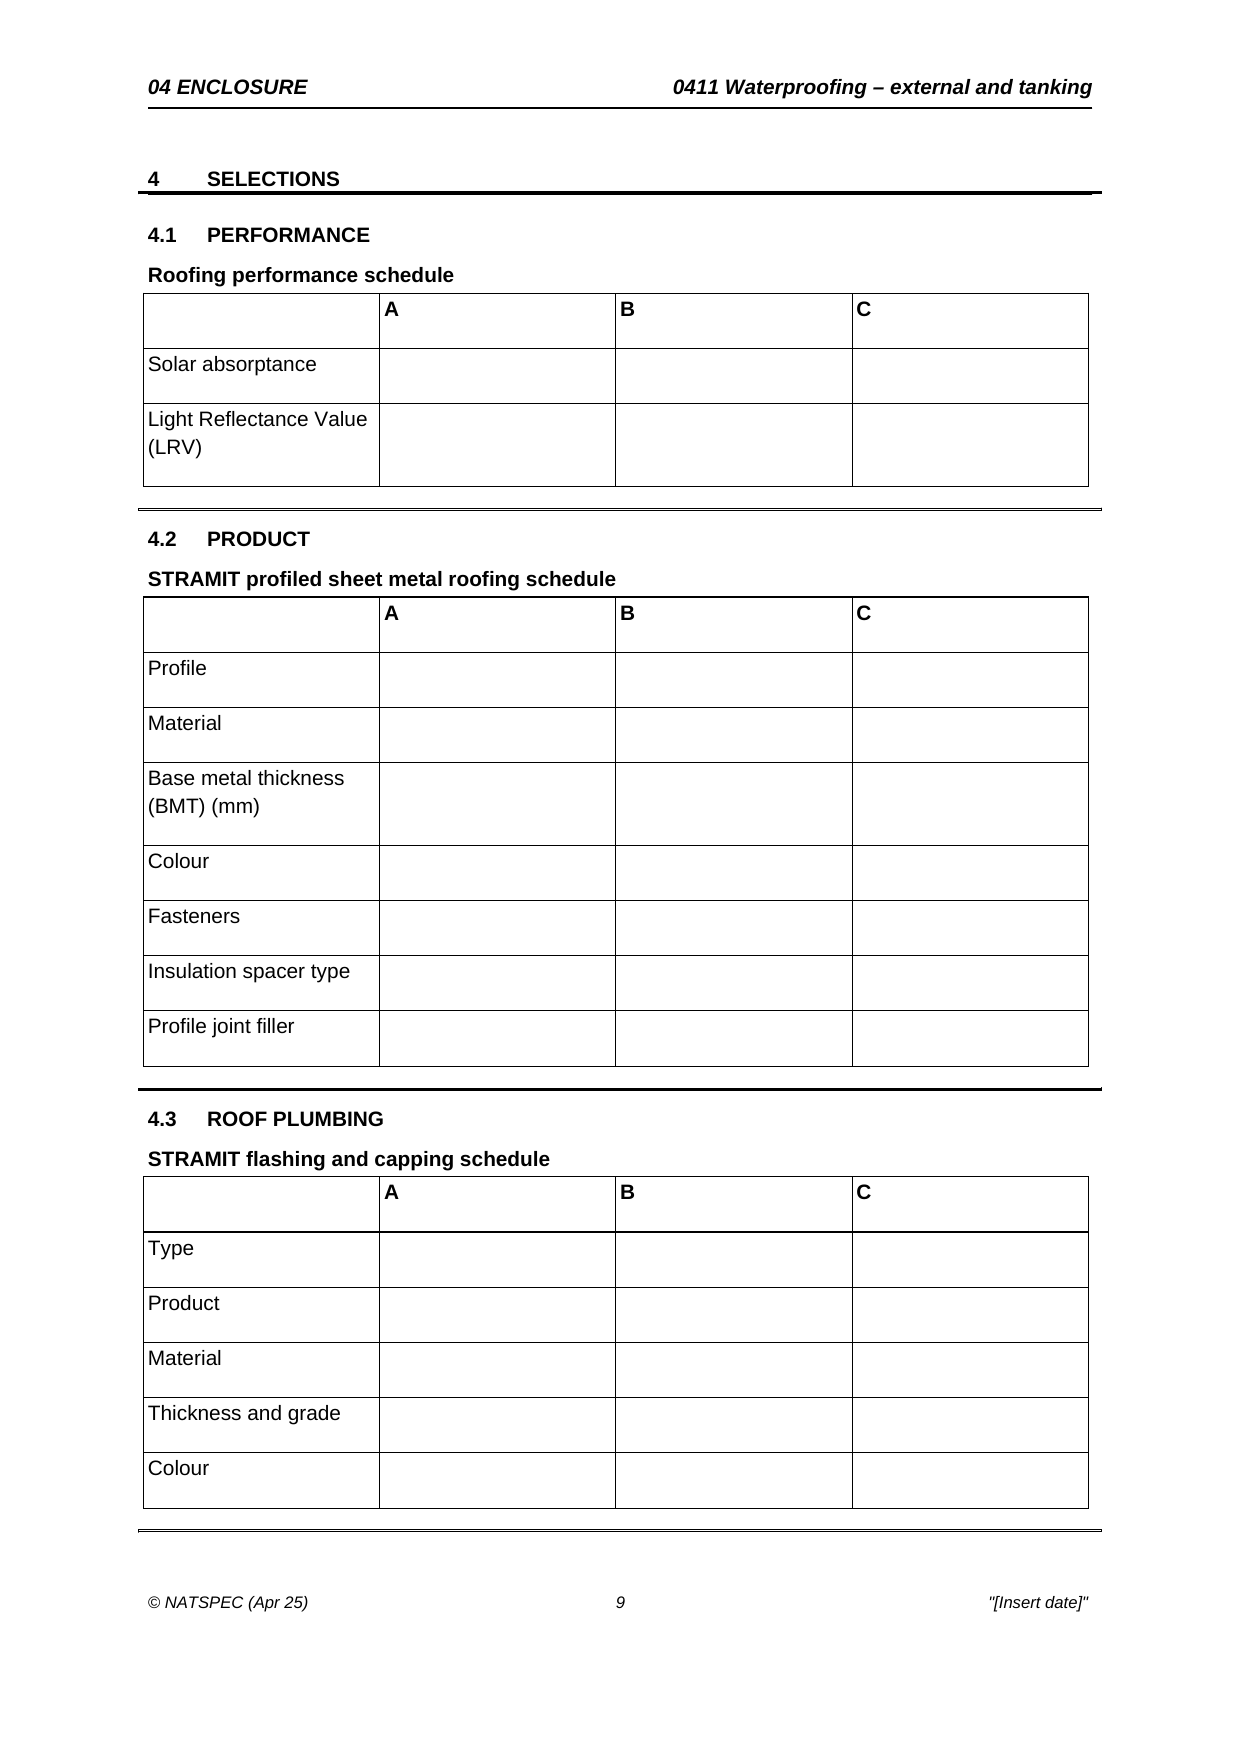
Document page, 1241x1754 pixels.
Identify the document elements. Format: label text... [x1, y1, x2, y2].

table_cell [853, 653, 1088, 707]
table_cell Thickness and grade [144, 1398, 379, 1452]
subtitle PERFORMANCE [148, 223, 1092, 247]
subtitle Roofing performance schedule [148, 263, 1092, 287]
table_cell [380, 349, 615, 403]
table_cell Material [144, 708, 379, 762]
table_header [144, 598, 379, 652]
table_cell [380, 956, 615, 1010]
table_header A [380, 598, 615, 652]
table_header A [380, 1177, 615, 1231]
table_cell [380, 708, 615, 762]
table_cell [380, 1233, 615, 1287]
table_header C [853, 294, 1088, 348]
table_cell [616, 1398, 852, 1452]
table_cell [616, 1233, 852, 1287]
table_cell Fasteners [144, 901, 379, 955]
table_cell [380, 846, 615, 900]
table_header A [380, 294, 615, 348]
table_header C [853, 598, 1088, 652]
table_cell Colour [144, 1453, 379, 1507]
table_cell [380, 763, 615, 845]
table_header [144, 1177, 379, 1231]
subtitle ROOF PLUMBING [148, 1107, 1092, 1131]
table_cell Insulation spacer type [144, 956, 379, 1010]
table_cell [616, 1343, 852, 1397]
table_cell [380, 1398, 615, 1452]
table_cell [853, 1453, 1088, 1507]
table_cell [853, 1398, 1088, 1452]
table_cell [616, 404, 852, 486]
table_cell [380, 404, 615, 486]
table_cell Type [144, 1233, 379, 1287]
table_cell [853, 1233, 1088, 1287]
subtitle STRAMIT profiled sheet metal roofing schedule [148, 567, 1092, 591]
table_cell Light Reflectance Value (LRV) [144, 404, 379, 486]
table_cell [853, 846, 1088, 900]
table_header C [853, 1177, 1088, 1231]
table_header B [616, 1177, 852, 1231]
table_cell [616, 653, 852, 707]
table_cell [853, 349, 1088, 403]
subtitle PRODUCT [148, 527, 1092, 551]
table_cell [616, 1453, 852, 1507]
table_cell [616, 901, 852, 955]
table_cell Material [144, 1343, 379, 1397]
table_cell [853, 404, 1088, 486]
subtitle STRAMIT flashing and capping schedule [148, 1147, 1092, 1171]
table_header B [616, 294, 852, 348]
table_cell [853, 1288, 1088, 1342]
table_header B [616, 598, 852, 652]
table_cell [380, 1288, 615, 1342]
table_cell [380, 901, 615, 955]
table_cell [380, 653, 615, 707]
table_cell [616, 1011, 852, 1066]
table_cell [853, 763, 1088, 845]
table_cell Product [144, 1288, 379, 1342]
table_cell [616, 763, 852, 845]
table_cell [853, 956, 1088, 1010]
table_cell [380, 1453, 615, 1507]
table_cell [380, 1343, 615, 1397]
table_cell Profile [144, 653, 379, 707]
table_cell Solar absorptance [144, 349, 379, 403]
table_cell Base metal thickness (BMT) (mm) [144, 763, 379, 845]
table_cell [616, 349, 852, 403]
table_cell [616, 956, 852, 1010]
table_cell Colour [144, 846, 379, 900]
table_header [144, 294, 379, 348]
table_cell [853, 901, 1088, 955]
table_cell [616, 708, 852, 762]
subtitle SELECTIONS [148, 167, 1092, 191]
table_cell [616, 846, 852, 900]
table_cell [853, 1343, 1088, 1397]
table_cell [380, 1011, 615, 1066]
table_cell [616, 1288, 852, 1342]
table_cell [853, 1011, 1088, 1066]
table_cell Profile joint filler [144, 1011, 379, 1066]
table_cell [853, 708, 1088, 762]
